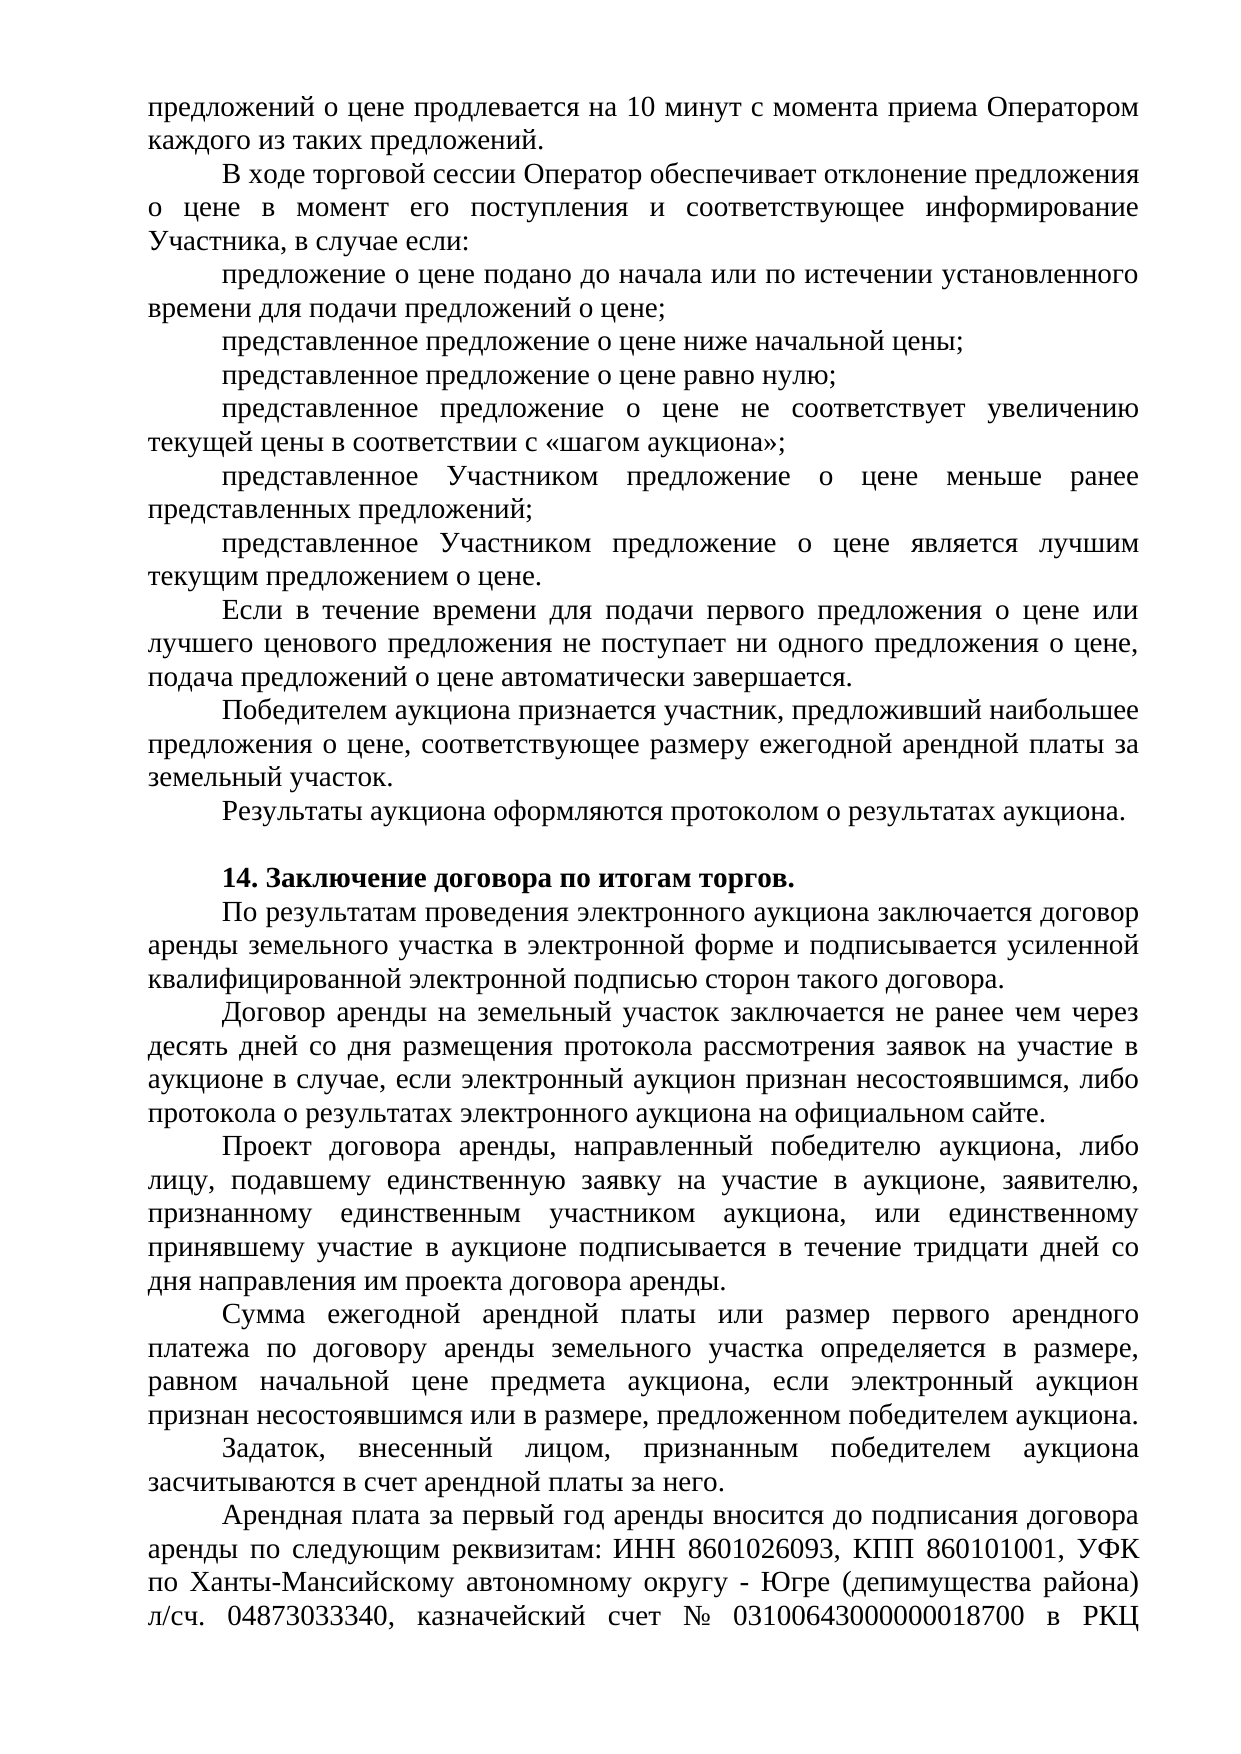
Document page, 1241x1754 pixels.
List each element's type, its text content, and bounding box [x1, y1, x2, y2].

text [148, 1497, 1140, 1632]
text представленное предложение о цене не соответствует увеличению текущей цены в соответствии с «шагом аукциона»; [148, 391, 1140, 458]
text Сумма ежегодной арендной платы или размер первого арендного платежа по договору аренды земельного участка определяется в размере, равном начальной цене предмета аукциона, если электронный аукцион признан несостоявшимся или в размере, предложенном победителем аукциона. [148, 1296, 1140, 1430]
text представленное предложение о цене ниже начальной цены; [148, 323, 1140, 357]
text Если в течение времени для подачи первого предложения о цене или лучшего ценового предложения не поступает ни одного предложения о цене, подача предложений о цене автоматически завершается. [148, 592, 1140, 692]
text По результатам проведения электронного аукциона заключается договор аренды земельного участка в электронной форме и подписывается усиленной квалифицированной электронной подписью сторон такого договора. [148, 894, 1140, 994]
text Задаток, внесенный лицом, признанным победителем аукциона засчитываются в счет арендной платы за него. [148, 1430, 1140, 1497]
text представленное Участником предложение о цене является лучшим текущим предложением о цене. [148, 525, 1140, 592]
text 14. Заключение договора по итогам торгов. [148, 860, 1140, 894]
text Результаты аукциона оформляются протоколом о результатах аукциона. [148, 793, 1140, 827]
text В ходе торговой сессии Оператор обеспечивает отклонение предложения о цене в момент его поступления и соответствующее информирование Участника, в случае если: [148, 156, 1140, 256]
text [148, 89, 1140, 156]
text предложение о цене подано до начала или по истечении установленного времени для подачи предложений о цене; [148, 256, 1140, 323]
text представленное Участником предложение о цене меньше ранее представленных предложений; [148, 458, 1140, 525]
text Проект договора аренды, направленный победителю аукциона, либо лицу, подавшему единственную заявку на участие в аукционе, заявителю, признанному единственным участником аукциона, или единственному принявшему участие в аукционе подписывается в течение тридцати дней со дня направления им проекта договора аренды. [148, 1128, 1140, 1296]
text Договор аренды на земельный участок заключается не ранее чем через десять дней со дня размещения протокола рассмотрения заявок на участие в аукционе в случае, если электронный аукцион признан несостоявшимся, либо протокола о результатах электронного аукциона на официальном сайте. [148, 994, 1140, 1128]
text Победителем аукциона признается участник, предложивший наибольшее предложения о цене, соответствующее размеру ежегодной арендной платы за земельный участок. [148, 692, 1140, 793]
text представленное предложение о цене равно нулю; [148, 357, 1140, 391]
